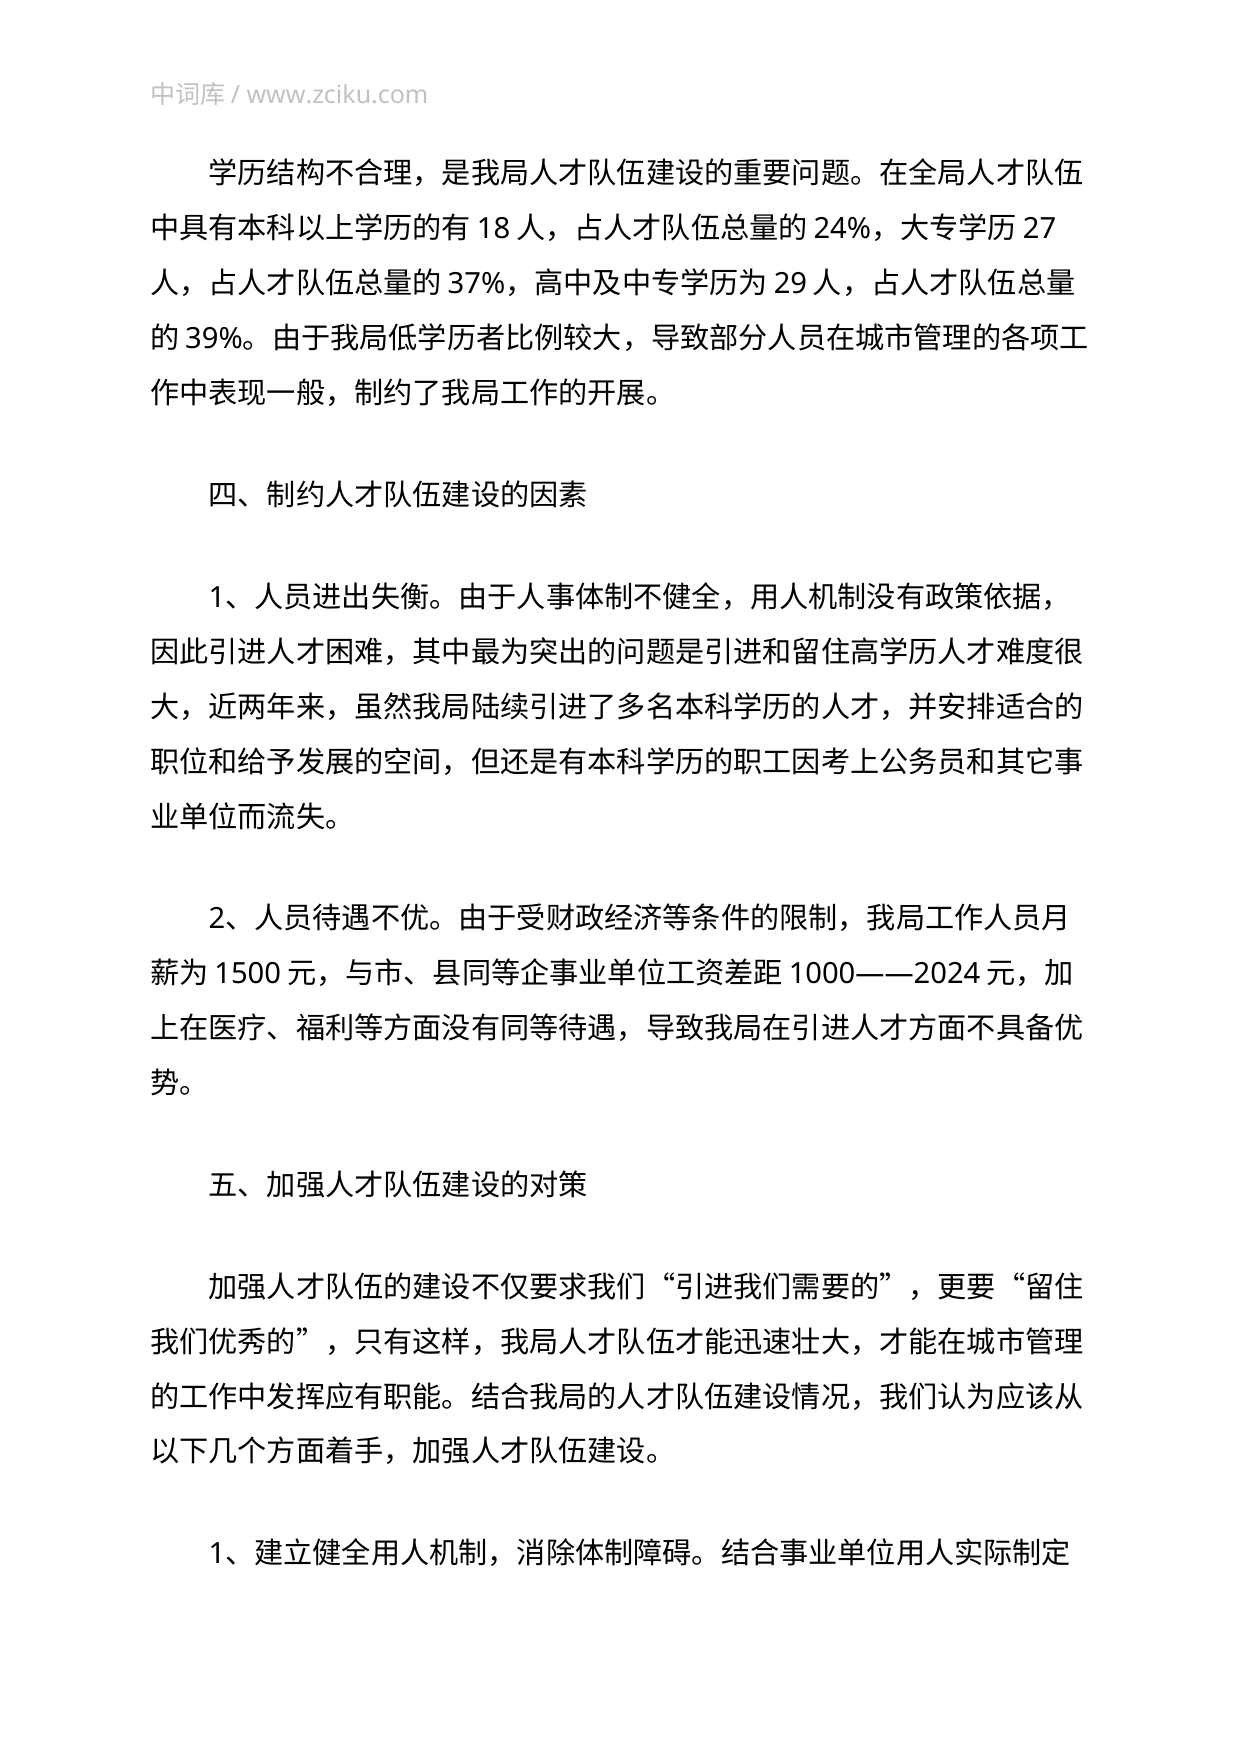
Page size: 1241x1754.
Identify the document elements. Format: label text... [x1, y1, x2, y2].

text 四、制约人才队伍建设的因素 [150, 472, 1090, 514]
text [150, 1530, 1090, 1572]
text 1、人员进出失衡。由于人事体制不健全，用人机制没有政策依据，因此引进人才困难，其中最为突出的问题是引进和留住高学历人才难度很大，近两年来，虽然我局陆续引进了多名本科学历的人才，并安排适合的职位和给予发展的空间，但还是有本科学历的职工因考上公务员和其它事业单位而流失。 [150, 573, 1090, 835]
text 2、人员待遇不优。由于受财政经济等条件的限制，我局工作人员月薪为1500元，与市、县同等企事业单位工资差距1000——2024元，加上在医疗、福利等方面没有同等待遇，导致我局在引进人才方面不具备优势。 [150, 895, 1090, 1102]
text 加强人才队伍的建设不仅要求我们“引进我们需要的”，更要“留住我们优秀的”，只有这样，我局人才队伍才能迅速壮大，才能在城市管理的工作中发挥应有职能。结合我局的人才队伍建设情况，我们认为应该从以下几个方面着手，加强人才队伍建设。 [150, 1263, 1090, 1470]
text 五、加强人才队伍建设的对策 [150, 1162, 1090, 1204]
text 学历结构不合理，是我局人才队伍建设的重要问题。在全局人才队伍中具有本科以上学历的有18人，占人才队伍总量的24%，大专学历27人，占人才队伍总量的37%，高中及中专学历为29人，占人才队伍总量的39%。由于我局低学历者比例较大，导致部分人员在城市管理的各项工作中表现一般，制约了我局工作的开展。 [150, 150, 1090, 412]
